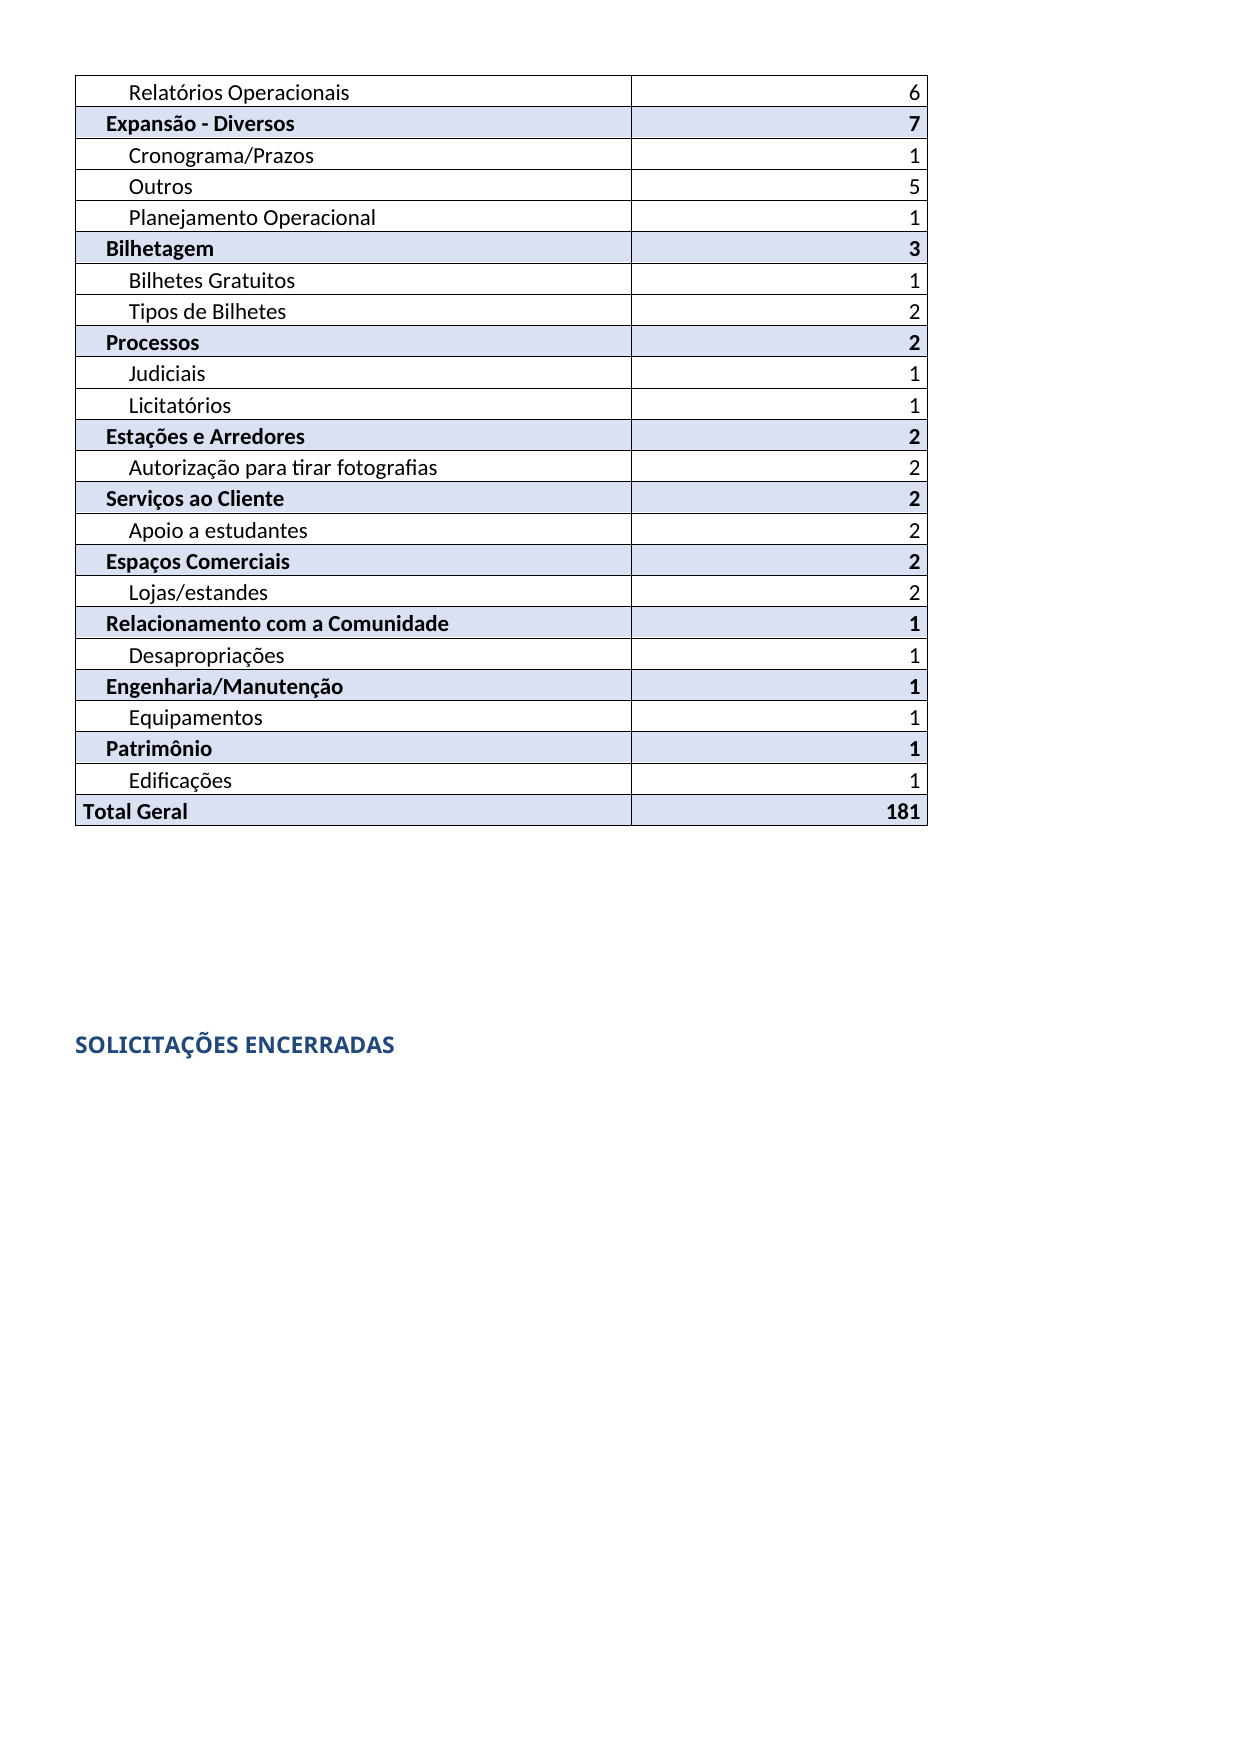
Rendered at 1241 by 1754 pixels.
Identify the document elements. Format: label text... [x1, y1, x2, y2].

table_cell Relatórios Operacionais [76, 76, 631, 106]
table_cell Engenharia/Manutenção [76, 670, 631, 700]
table_cell Serviços ao Cliente [76, 482, 631, 512]
table_cell 1 [632, 607, 927, 637]
text SOLICITAÇÕES ENCERRADAS [75, 1029, 1165, 1060]
table_cell Edificações [76, 764, 631, 794]
table_cell 2 [632, 514, 927, 544]
table_cell 2 [632, 295, 927, 325]
table_cell 2 [632, 482, 927, 512]
table_cell Processos [76, 326, 631, 356]
table_cell Apoio a estudantes [76, 514, 631, 544]
table_cell 1 [632, 264, 927, 294]
table_cell 5 [632, 170, 927, 200]
table_cell 1 [632, 389, 927, 419]
table_cell 1 [632, 732, 927, 762]
table_cell 2 [632, 326, 927, 356]
table_cell Bilhetagem [76, 232, 631, 262]
table_cell Bilhetes Gratuitos [76, 264, 631, 294]
table_cell Tipos de Bilhetes [76, 295, 631, 325]
table_cell 1 [632, 764, 927, 794]
table_cell 6 [632, 76, 927, 106]
table_cell 2 [632, 420, 927, 450]
table_cell Relacionamento com a Comunidade [76, 607, 631, 637]
table_cell Equipamentos [76, 701, 631, 731]
table_cell Judiciais [76, 357, 631, 387]
table_cell 1 [632, 701, 927, 731]
table_cell 3 [632, 232, 927, 262]
table_cell 181 [632, 795, 927, 825]
table_cell 1 [632, 639, 927, 669]
table_cell 1 [632, 139, 927, 169]
table_cell 2 [632, 576, 927, 606]
table_cell Lojas/estandes [76, 576, 631, 606]
table_cell Cronograma/Prazos [76, 139, 631, 169]
table_cell Total Geral [76, 795, 631, 825]
table_cell Licitatórios [76, 389, 631, 419]
table_cell 1 [632, 357, 927, 387]
table_cell Expansão - Diversos [76, 107, 631, 137]
table_cell Estações e Arredores [76, 420, 631, 450]
table_cell 2 [632, 545, 927, 575]
table_cell 1 [632, 201, 927, 231]
table_cell Autorização para tirar fotografias [76, 451, 631, 481]
table_cell Outros [76, 170, 631, 200]
table_cell Patrimônio [76, 732, 631, 762]
table_cell 1 [632, 670, 927, 700]
table_cell Espaços Comerciais [76, 545, 631, 575]
table_cell Desapropriações [76, 639, 631, 669]
table_cell 7 [632, 107, 927, 137]
table_cell 2 [632, 451, 927, 481]
table_cell Planejamento Operacional [76, 201, 631, 231]
